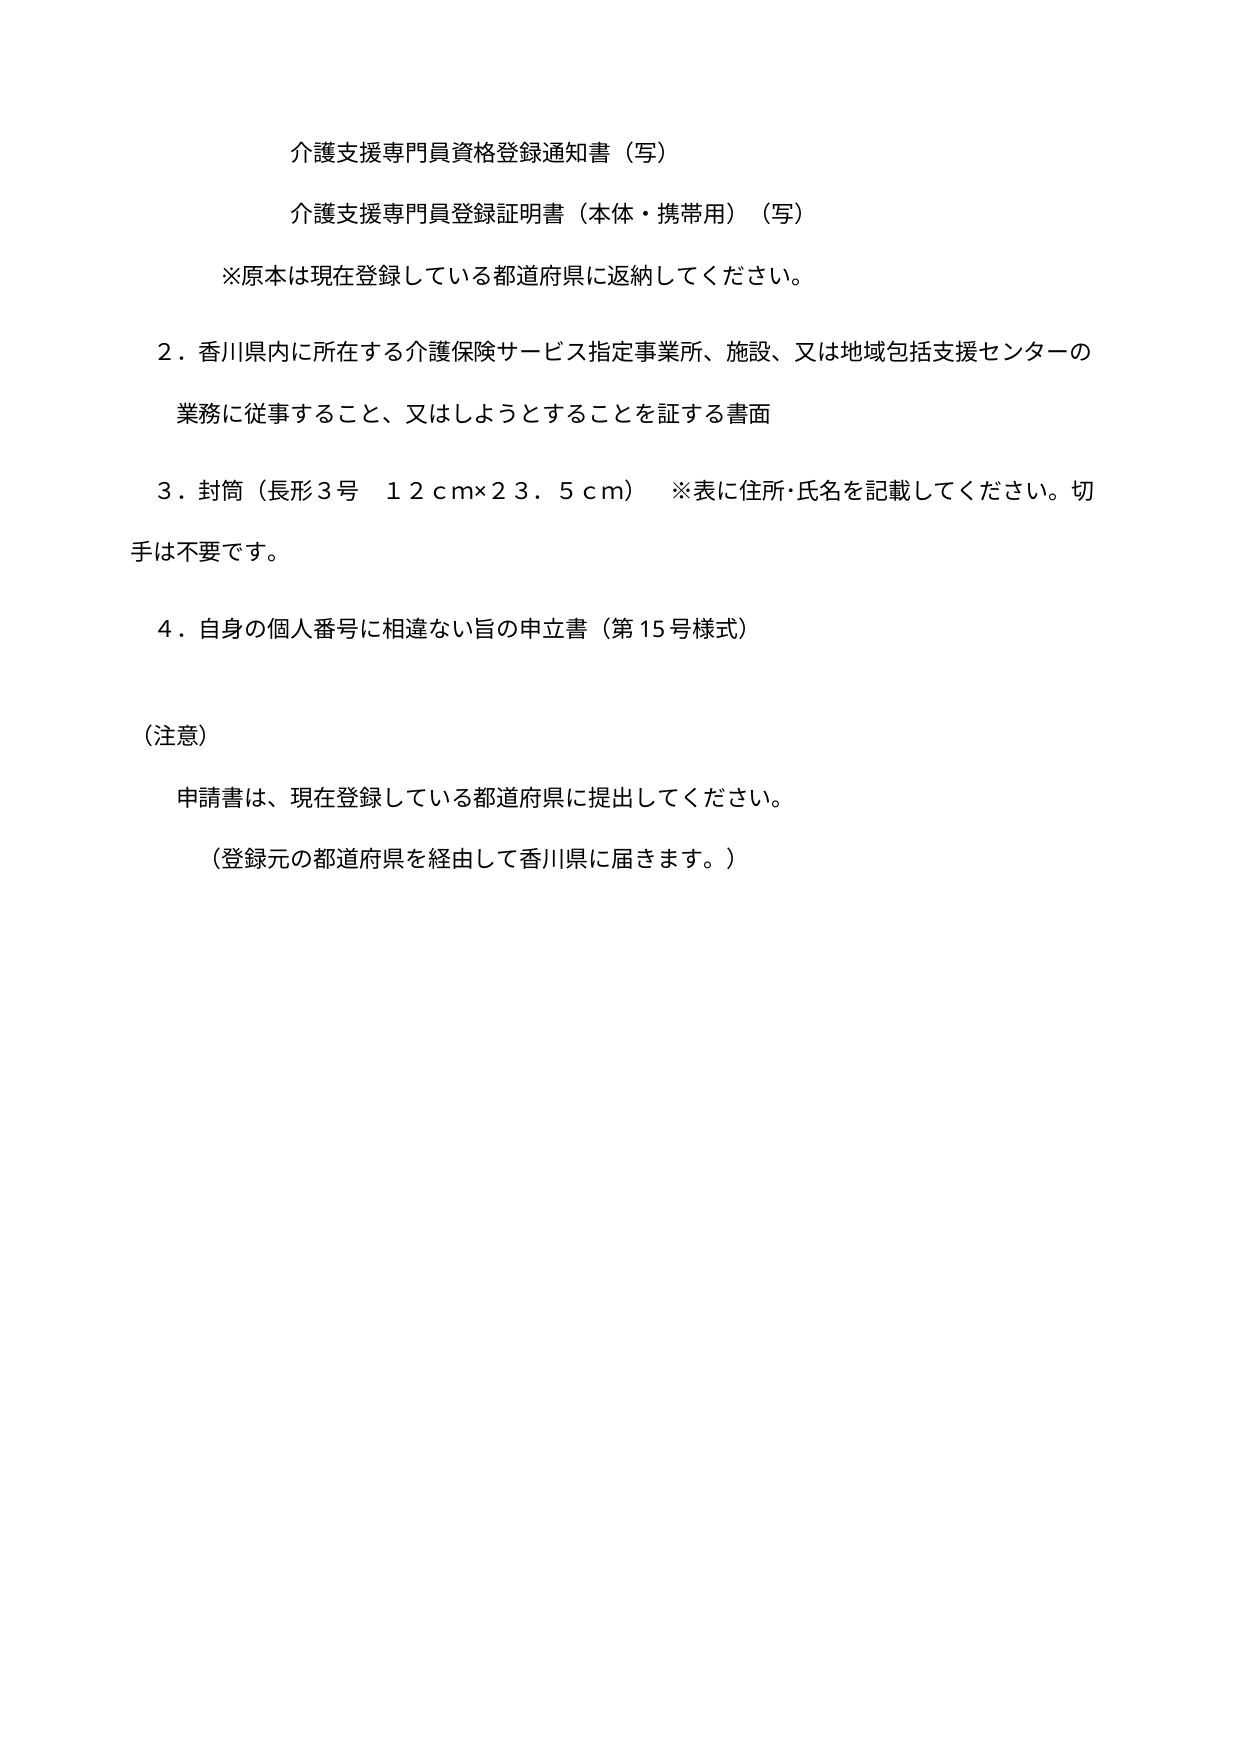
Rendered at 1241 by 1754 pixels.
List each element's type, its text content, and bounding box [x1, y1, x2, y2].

text ４．自身の個人番号に相違ない旨の申立書（第15号様式） [130, 597, 1110, 658]
text ３．封筒（長形３号 １２ｃｍ×２３．５ｃｍ） ※表に住所･氏名を記載してください。切手は不要です。 [130, 458, 1110, 581]
text （注意） [130, 704, 1110, 766]
text 介護支援専門員資格登録通知書（写） [130, 121, 1110, 182]
text （登録元の都道府県を経由して香川県に届きます。） [130, 827, 1110, 888]
text ※原本は現在登録している都道府県に返納してください。 [222, 243, 1110, 305]
text 申請書は、現在登録している都道府県に提出してください。 [130, 766, 1110, 827]
text 介護支援専門員登録証明書（本体・携帯用）（写） [130, 182, 1110, 243]
text ２．香川県内に所在する介護保険サービス指定事業所、施設、又は地域包括支援センターの業務に従事すること、又はしようとすることを証する書面 [130, 320, 1110, 443]
